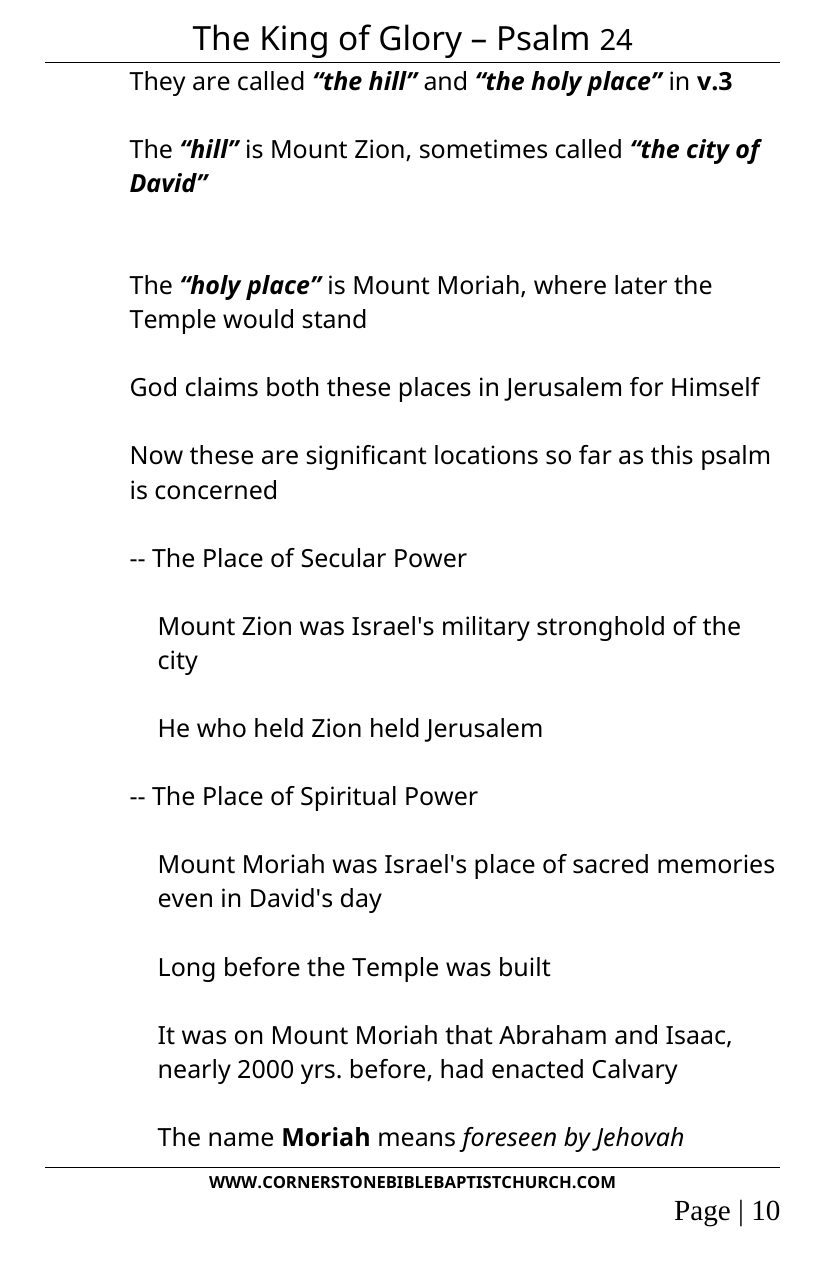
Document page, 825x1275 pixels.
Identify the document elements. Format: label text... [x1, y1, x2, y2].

text God claims both these places in Jerusalem for Himself [129, 370, 780, 404]
text The “holy place” is Mount Moriah, where later the Temple would stand [129, 268, 780, 336]
text The “hill” is Mount Zion, sometimes called “the city of David” [129, 132, 780, 200]
text Mount Zion was Israel's military stronghold of the city [157, 608, 780, 677]
text He who held Zion held Jerusalem [157, 711, 780, 745]
text -- The Place of Spiritual Power [129, 779, 780, 813]
text Now these are significant locations so far as this psalm is concerned [129, 438, 780, 506]
text They are called “the hill” and “the holy place” in v.3 [129, 63, 780, 98]
text -- The Place of Secular Power [129, 540, 780, 574]
text Long before the Temple was built [157, 949, 780, 983]
text It was on Mount Moriah that Abraham and Isaac, nearly 2000 yrs. before, had enacted Calvary [157, 1017, 780, 1085]
text The name Moriah means foreseen by Jehovah [157, 1119, 780, 1153]
text Mount Moriah was Israel's place of sacred memories even in David's day [157, 847, 780, 915]
